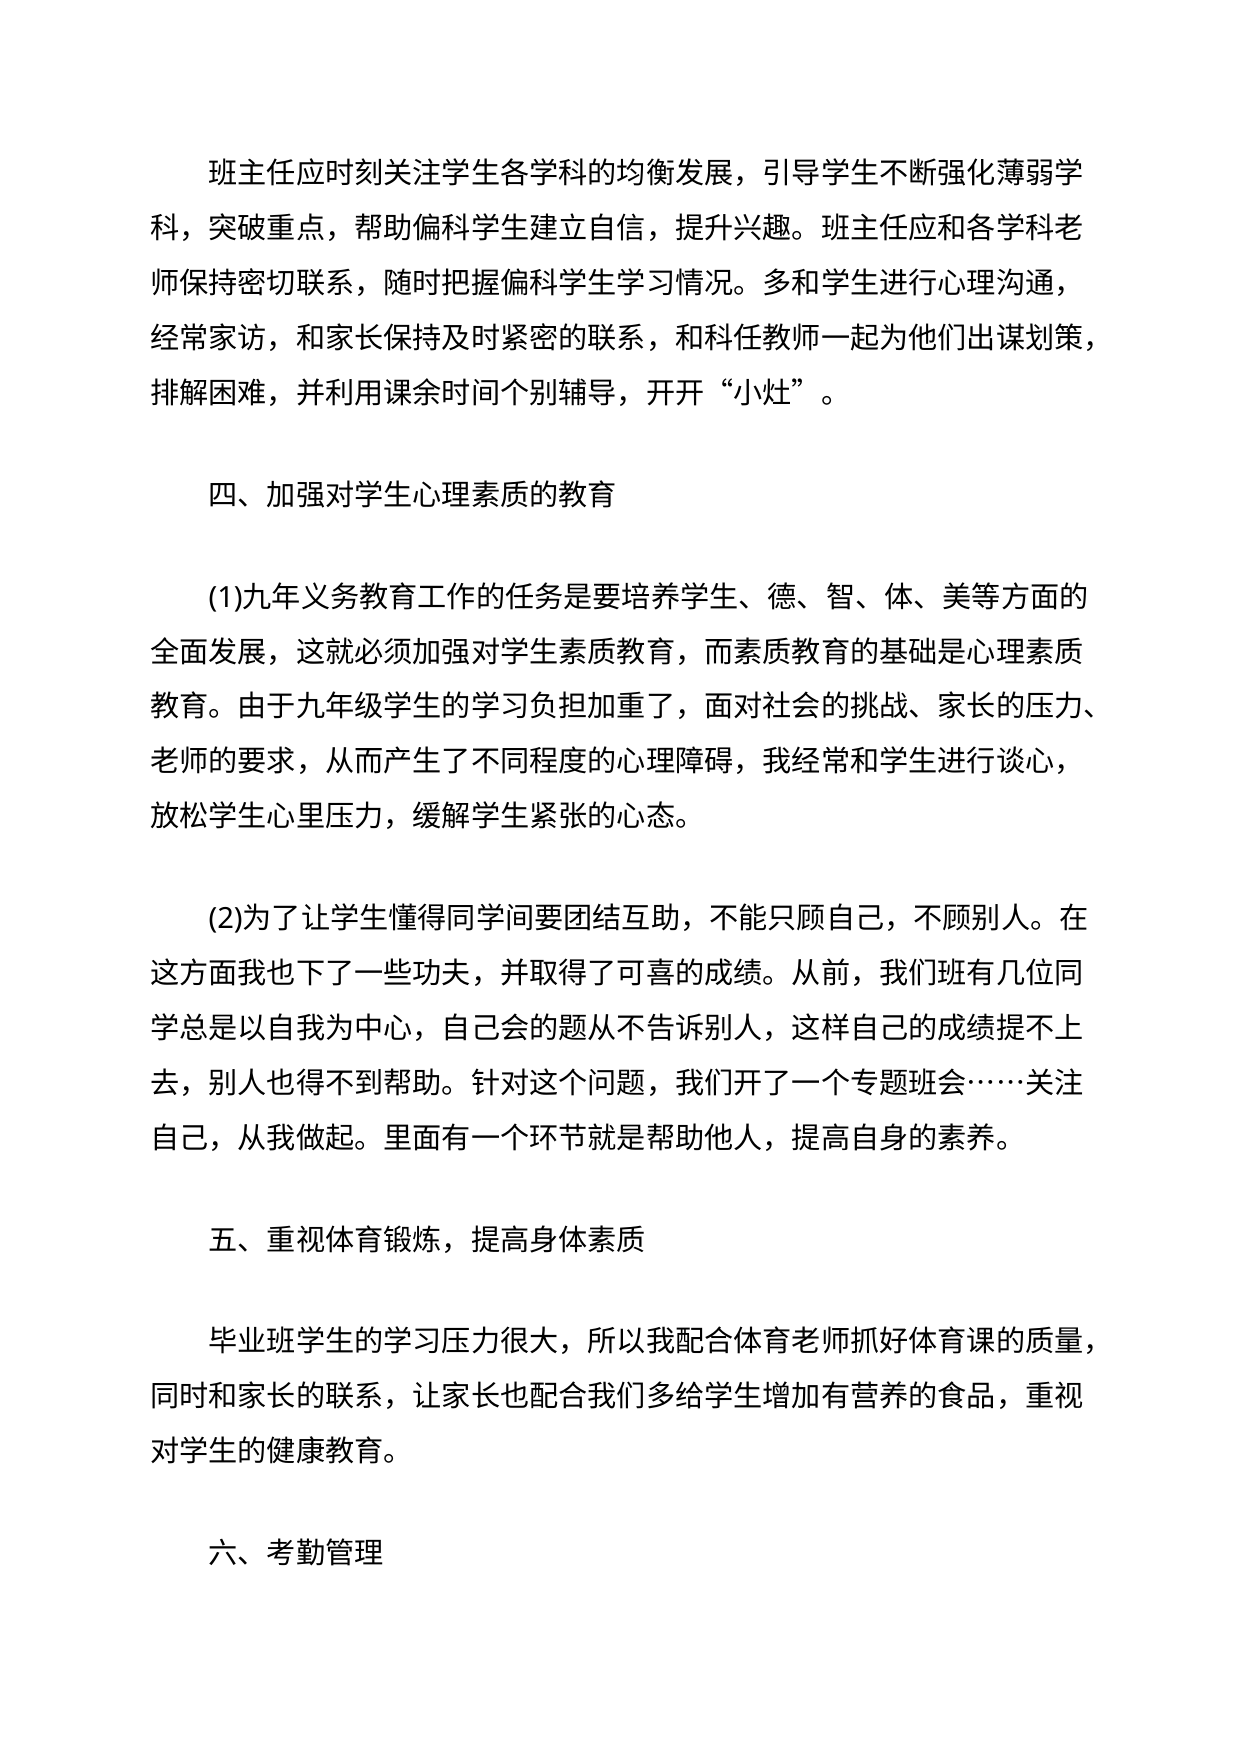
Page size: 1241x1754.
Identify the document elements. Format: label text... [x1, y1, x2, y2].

text 毕业班学生的学习压力很大，所以我配合体育老师抓好体育课的质量，同时和家长的联系，让家长也配合我们多给学生增加有营养的食品，重视对学生的健康教育。 [150, 1318, 1090, 1470]
text 六、考勤管理 [150, 1529, 1090, 1572]
text 四、加强对学生心理素质的教育 [150, 471, 1090, 514]
text 五、重视体育锻炼，提高身体素质 [150, 1216, 1090, 1258]
text (1)九年义务教育工作的任务是要培养学生、德、智、体、美等方面的全面发展，这就必须加强对学生素质教育，而素质教育的基础是心理素质教育。由于九年级学生的学习负担加重了，面对社会的挑战、家长的压力、老师的要求，从而产生了不同程度的心理障碍，我经常和学生进行谈心，放松学生心里压力，缓解学生紧张的心态。 [150, 573, 1090, 835]
text (2)为了让学生懂得同学间要团结互助，不能只顾自己，不顾别人。在这方面我也下了一些功夫，并取得了可喜的成绩。从前，我们班有几位同学总是以自我为中心，自己会的题从不告诉别人，这样自己的成绩提不上去，别人也得不到帮助。针对这个问题，我们开了一个专题班会……关注自己，从我做起。里面有一个环节就是帮助他人，提高自身的素养。 [150, 894, 1090, 1157]
text 班主任应时刻关注学生各学科的均衡发展，引导学生不断强化薄弱学科，突破重点，帮助偏科学生建立自信，提升兴趣。班主任应和各学科老师保持密切联系，随时把握偏科学生学习情况。多和学生进行心理沟通，经常家访，和家长保持及时紧密的联系，和科任教师一起为他们出谋划策，排解困难，并利用课余时间个别辅导，开开“小灶”。 [150, 150, 1090, 412]
